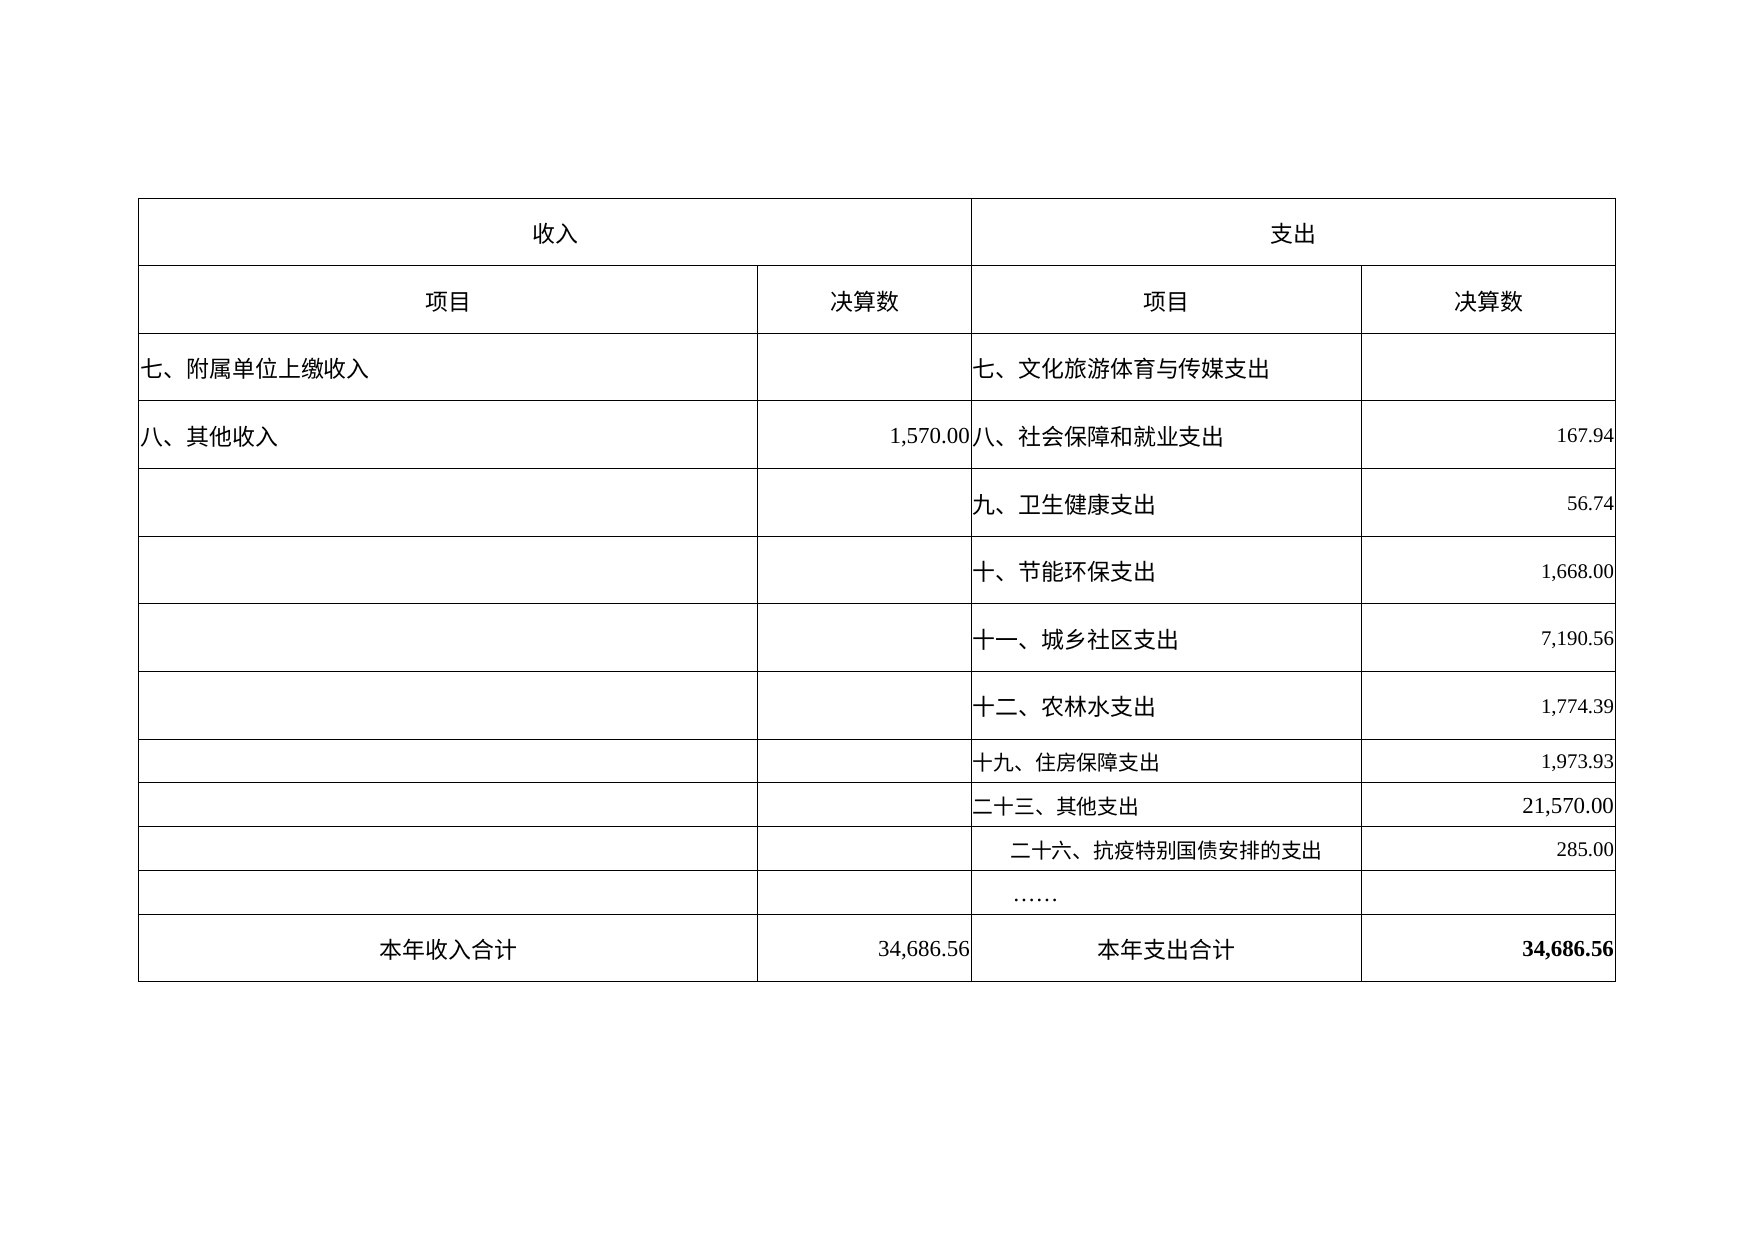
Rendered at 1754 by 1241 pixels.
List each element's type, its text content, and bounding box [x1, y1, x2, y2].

table_cell 二十三、其他支出 [972, 783, 1361, 826]
table_cell 八、社会保障和就业支出 [972, 401, 1361, 468]
table_cell 本年支出合计 [972, 915, 1361, 981]
table_header 收入 [139, 199, 971, 265]
table_cell [139, 740, 757, 782]
table_cell 十一、城乡社区支出 [972, 604, 1361, 671]
table_cell 项目 [139, 266, 757, 333]
table_cell [139, 672, 757, 738]
table_cell 34,686.56 [758, 915, 971, 981]
table_cell [1362, 871, 1615, 913]
table_cell [139, 469, 757, 536]
table_cell [139, 537, 757, 603]
table_cell [758, 334, 971, 400]
table_cell 十二、农林水支出 [972, 672, 1361, 738]
table_cell 1,570.00 [758, 401, 971, 468]
table_cell 二十六、抗疫特别国债安排的支出 [972, 827, 1361, 870]
table_cell 七、附属单位上缴收入 [139, 334, 757, 400]
table_cell [758, 672, 971, 738]
table_cell 十、节能环保支出 [972, 537, 1361, 603]
table_cell 1,973.93 [1362, 740, 1615, 782]
table_cell 21,570.00 [1362, 783, 1615, 826]
table_cell [758, 469, 971, 536]
table_cell [758, 783, 971, 826]
table_cell 7,190.56 [1362, 604, 1615, 671]
table_cell 285.00 [1362, 827, 1615, 870]
table_cell 决算数 [758, 266, 971, 333]
table_cell [758, 604, 971, 671]
table_cell 1,774.39 [1362, 672, 1615, 738]
table_cell [139, 783, 757, 826]
table_cell [1362, 334, 1615, 400]
table_cell 本年收入合计 [139, 915, 757, 981]
table_cell [758, 827, 971, 870]
table_cell 九、卫生健康支出 [972, 469, 1361, 536]
table_cell …… [972, 871, 1361, 913]
table_cell [139, 604, 757, 671]
table_cell 七、文化旅游体育与传媒支出 [972, 334, 1361, 400]
table_cell 1,668.00 [1362, 537, 1615, 603]
table_cell [758, 740, 971, 782]
table_cell 项目 [972, 266, 1361, 333]
table_cell [758, 537, 971, 603]
table_cell 十九、住房保障支出 [972, 740, 1361, 782]
table_cell 34,686.56 [1362, 915, 1615, 981]
table_cell 八、其他收入 [139, 401, 757, 468]
table_cell 56.74 [1362, 469, 1615, 536]
table_cell 167.94 [1362, 401, 1615, 468]
table_cell [139, 871, 757, 913]
table_cell [758, 871, 971, 913]
table_header 支出 [972, 199, 1615, 265]
table_cell 决算数 [1362, 266, 1615, 333]
table_cell [139, 827, 757, 870]
